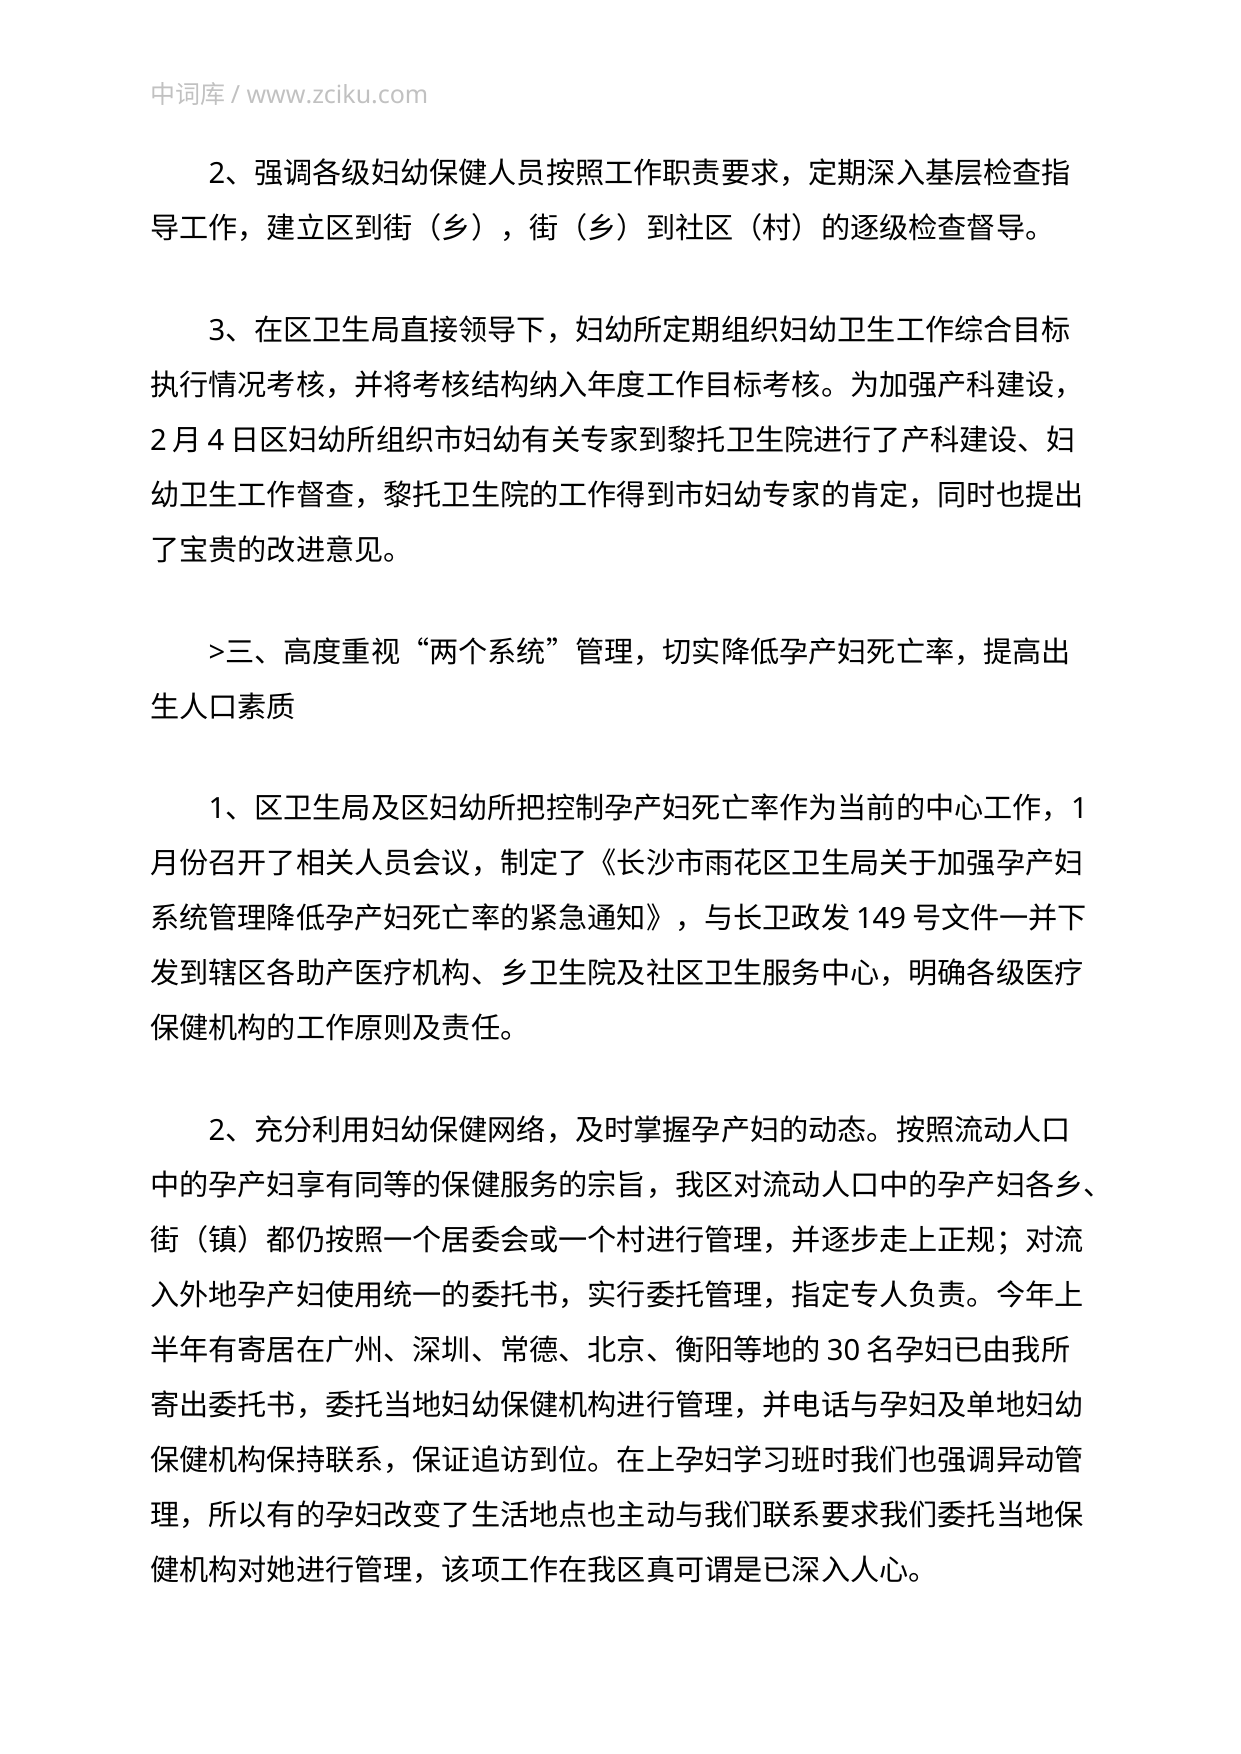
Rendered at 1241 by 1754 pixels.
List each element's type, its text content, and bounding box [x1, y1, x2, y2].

text 3、在区卫生局直接领导下，妇幼所定期组织妇幼卫生工作综合目标执行情况考核，并将考核结构纳入年度工作目标考核。为加强产科建设，2月4日区妇幼所组织市妇幼有关专家到黎托卫生院进行了产科建设、妇幼卫生工作督查，黎托卫生院的工作得到市妇幼专家的肯定，同时也提出了宝贵的改进意见。 [150, 307, 1090, 569]
text >三、高度重视“两个系统”管理，切实降低孕产妇死亡率，提高出生人口素质 [150, 628, 1090, 726]
text 1、区卫生局及区妇幼所把控制孕产妇死亡率作为当前的中心工作，1月份召开了相关人员会议，制定了《长沙市雨花区卫生局关于加强孕产妇系统管理降低孕产妇死亡率的紧急通知》，与长卫政发149号文件一并下发到辖区各助产医疗机构、乡卫生院及社区卫生服务中心，明确各级医疗保健机构的工作原则及责任。 [150, 785, 1090, 1047]
text 2、强调各级妇幼保健人员按照工作职责要求，定期深入基层检查指导工作，建立区到街（乡），街（乡）到社区（村）的逐级检查督导。 [150, 150, 1090, 247]
text 2、充分利用妇幼保健网络，及时掌握孕产妇的动态。按照流动人口中的孕产妇享有同等的保健服务的宗旨，我区对流动人口中的孕产妇各乡、街（镇）都仍按照一个居委会或一个村进行管理，并逐步走上正规；对流入外地孕产妇使用统一的委托书，实行委托管理，指定专人负责。今年上半年有寄居在广州、深圳、常德、北京、衡阳等地的30名孕妇已由我所寄出委托书，委托当地妇幼保健机构进行管理，并电话与孕妇及单地妇幼保健机构保持联系，保证追访到位。在上孕妇学习班时我们也强调异动管理，所以有的孕妇改变了生活地点也主动与我们联系要求我们委托当地保健机构对她进行管理，该项工作在我区真可谓是已深入人心。 [150, 1107, 1090, 1588]
